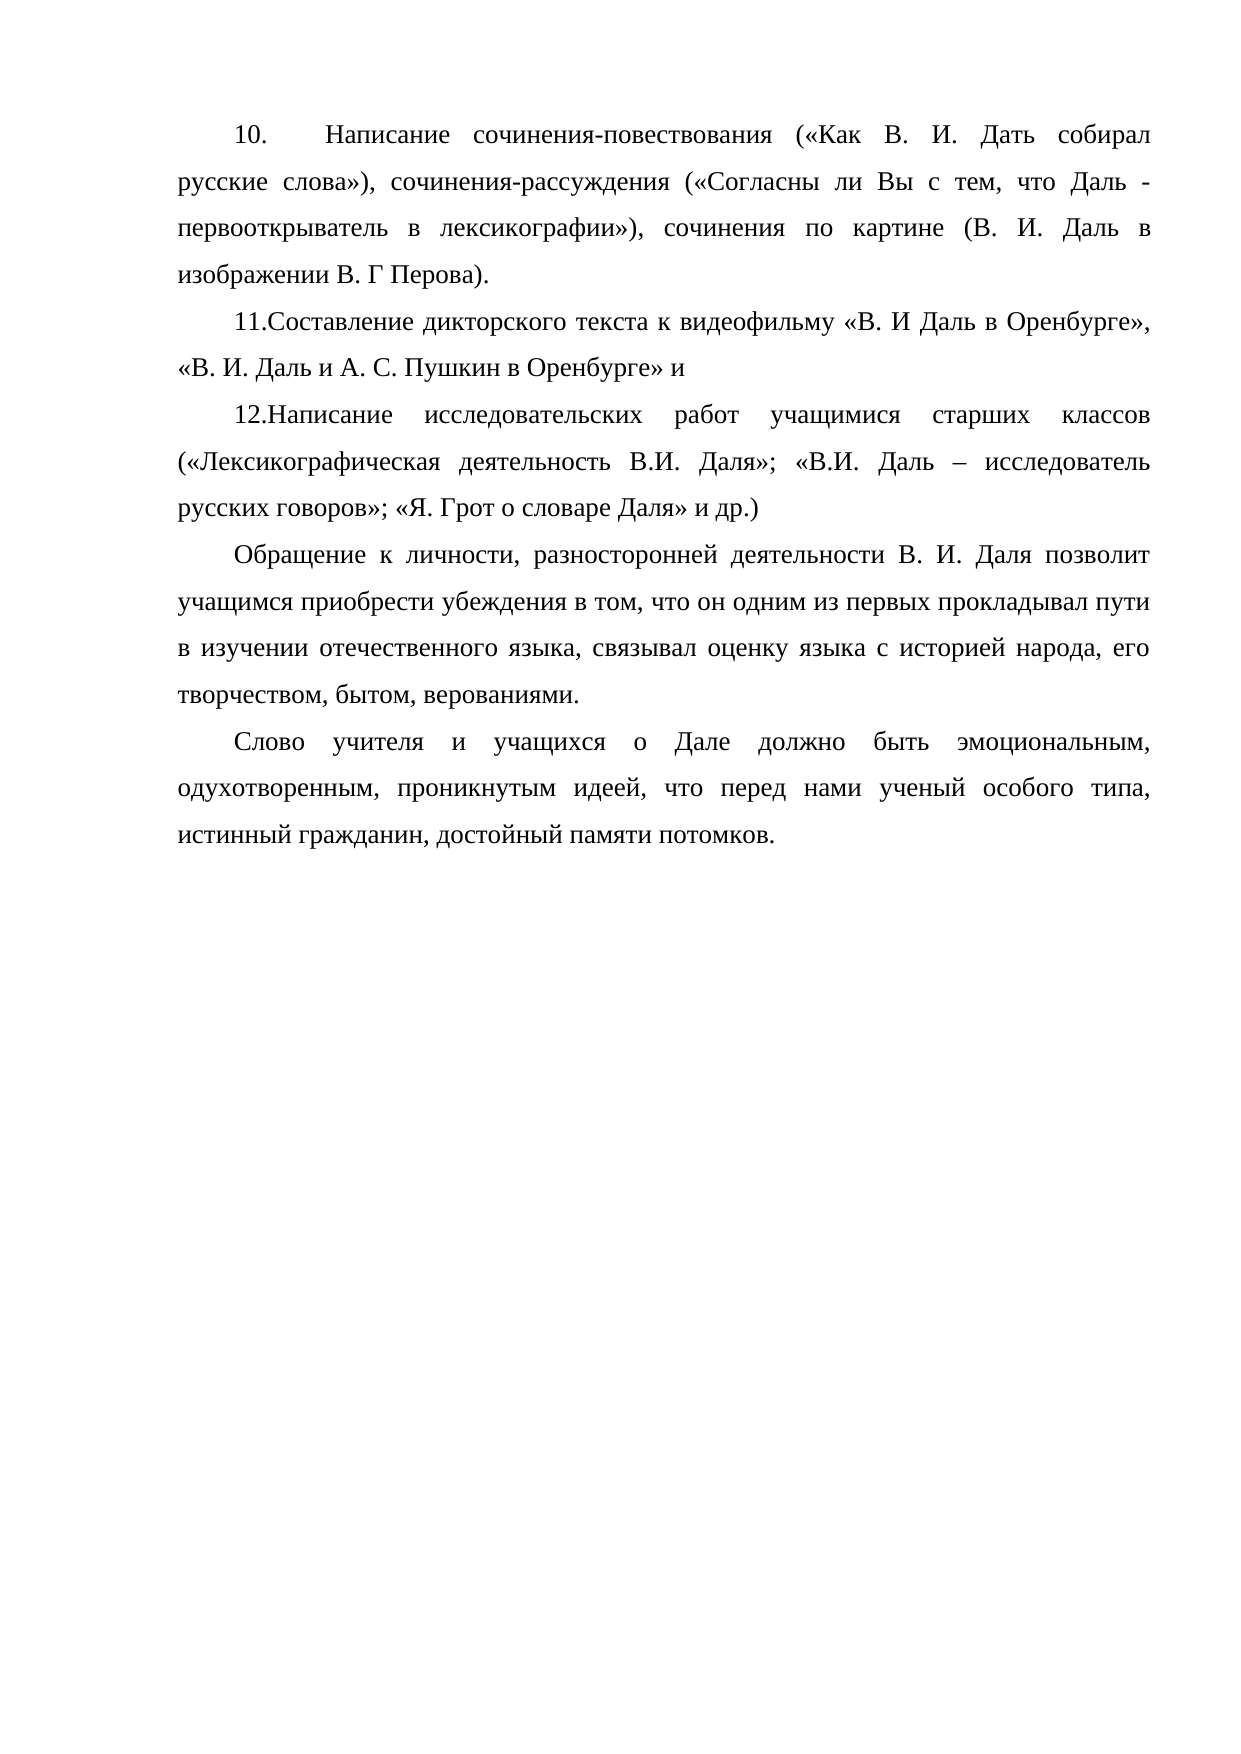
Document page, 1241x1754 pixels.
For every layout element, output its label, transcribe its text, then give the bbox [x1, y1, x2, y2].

text Слово учителя и учащихся о Дале должно быть эмоциональным, одухотворенным, проникнутым идеей, что перед нами ученый особого типа, истинный гражданин, достойный памяти потомков. [177, 725, 1152, 849]
text Обращение к личности, разносторонней деятельности В. И. Даля позволит учащимся приобрести убеждения в том, что он одним из первых прокладывал пути в изучении отечественного языка, связывал оценку языка с историей народа, его творчеством, бытом, верованиями. [177, 538, 1152, 709]
text 11.Составление дикторского текста к видеофильму «В. И Даль в Оренбурге», «В. И. Даль и А. С. Пушкин в Оренбурге» и [177, 305, 1152, 383]
list Написание сочинения-повествования («Как В. И. Дать собирал русские слова»), сочинения-рассуждения («Согласны ли Вы с тем, что Даль - первооткрыватель в лексикографии»), сочинения по картине (В. И. Даль в изображении В. Г Перова). [177, 118, 1152, 289]
text 12.Написание исследовательских работ учащимися старших классов («Лексикографическая деятельность В.И. Даля»; «В.И. Даль – исследователь русских говоров»; «Я. Грот о словаре Даля» и др.) [177, 398, 1152, 523]
